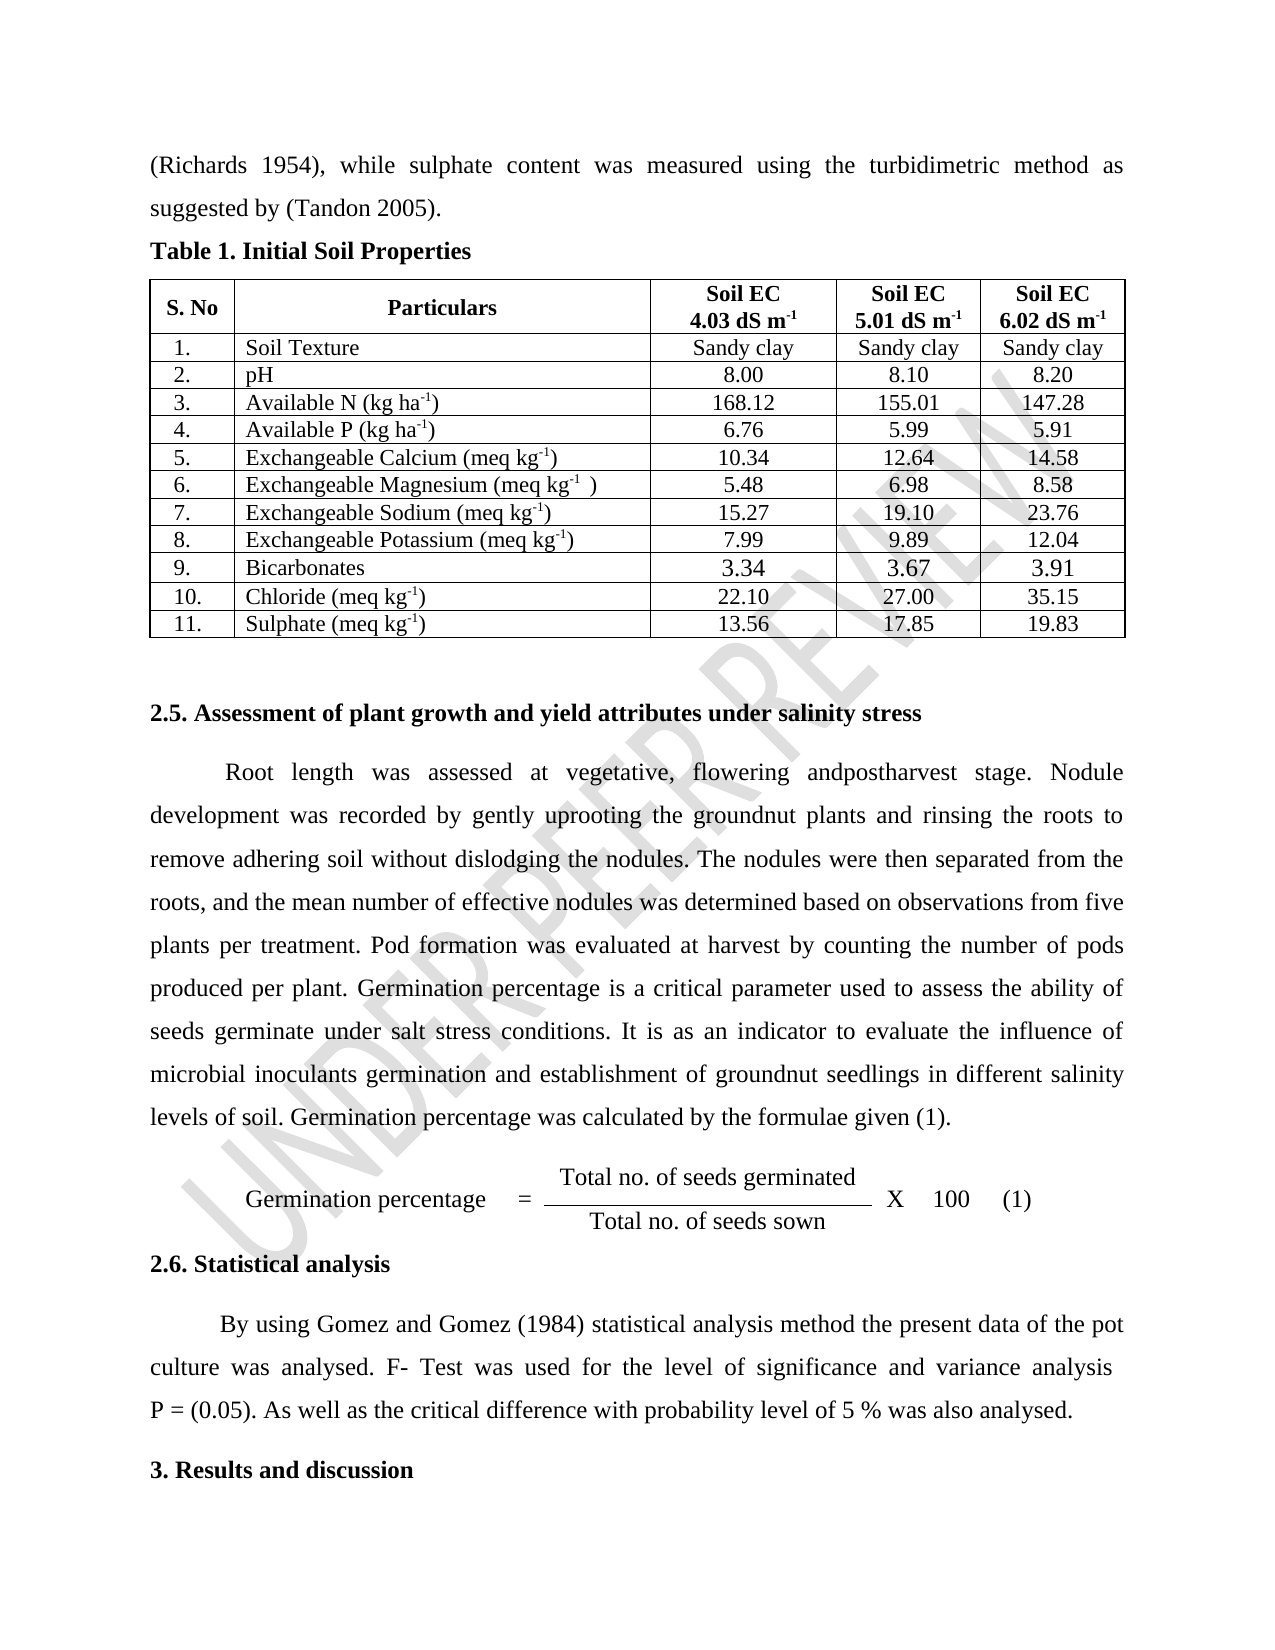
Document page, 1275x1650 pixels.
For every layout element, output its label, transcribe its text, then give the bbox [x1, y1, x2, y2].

table_cell Exchangeable Sodium (meq kg-1) [235, 499, 650, 525]
table_cell 14.58 [981, 444, 1124, 470]
table_header S. No [151, 280, 234, 333]
table_cell 8.00 [651, 362, 836, 388]
table_cell 6.76 [651, 416, 836, 443]
table_cell 6.98 [837, 471, 980, 497]
table_cell [151, 499, 234, 525]
table_cell 147.28 [981, 389, 1124, 415]
table_cell 155.01 [837, 389, 980, 415]
table_cell 3.67 [837, 553, 980, 582]
table_cell [151, 416, 234, 443]
table_cell Sandy clay [837, 334, 980, 361]
table_cell [151, 526, 234, 552]
table_cell 12.64 [837, 444, 980, 470]
table_header Soil EC 5.01 dS m-1 [837, 280, 980, 333]
table_header Particulars [235, 280, 650, 333]
table_header 100 [918, 1162, 984, 1249]
table_cell 23.76 [981, 499, 1124, 525]
table_cell 8.20 [981, 362, 1124, 388]
table_cell 10.34 [651, 444, 836, 470]
table_cell [151, 334, 234, 361]
table_header Germination percentage [225, 1162, 506, 1249]
table_cell Chloride (meq kg-1) [235, 583, 650, 609]
table_cell Soil Texture [235, 334, 650, 361]
text 2.5. Assessment of plant growth and yield attributes under salinity stress [150, 698, 1125, 726]
table_cell 35.15 [981, 583, 1124, 609]
table_cell Exchangeable Potassium (meq kg-1) [235, 526, 650, 552]
text Root length was assessed at vegetative, flowering andpostharvest stage. Nodule development was recorded by gently uprooting the groundnut plants and rinsing the roots to remove adhering soil without dislodging the nodules. The nodules were then separated from the roots, and the mean number of effective nodules was determined based on observations from five plants per treatment. Pod formation was evaluated at harvest by counting the number of pods produced per plant. Germination percentage is a critical parameter used to assess the ability of seeds germinate under salt stress conditions. It is as an indicator to evaluate the influence of microbial inoculants germination and establishment of groundnut seedlings in different salinity levels of soil. Germination percentage was calculated by the formulae given (1). [150, 757, 1125, 1131]
table_cell 5.91 [981, 416, 1124, 443]
table_cell 17.85 [837, 611, 980, 637]
table_header Total no. of seeds germinated [544, 1162, 872, 1205]
table_header (1) [984, 1162, 1050, 1249]
table_cell 12.04 [981, 526, 1124, 552]
table_cell 8.10 [837, 362, 980, 388]
table_cell 168.12 [651, 389, 836, 415]
table_cell 3.34 [651, 553, 836, 582]
text By using Gomez and Gomez (1984) statistical analysis method the present data of the pot culture was analysed. F- Test was used for the level of significance and variance analysis P = (0.05). As well as the critical difference with probability level of 5 % was also analysed. [150, 1309, 1125, 1424]
table_cell 22.10 [651, 583, 836, 609]
table_cell 8.58 [981, 471, 1124, 497]
table_cell [151, 583, 234, 609]
table_cell 9.89 [837, 526, 980, 552]
table_cell Sulphate (meq kg-1) [235, 611, 650, 637]
table_cell 5.48 [651, 471, 836, 497]
table_cell [151, 389, 234, 415]
table_cell Bicarbonates [235, 553, 650, 582]
table_cell 15.27 [651, 499, 836, 525]
table_cell Sandy clay [981, 334, 1124, 361]
table_header X [872, 1162, 918, 1249]
table_cell [151, 444, 234, 470]
table_cell 27.00 [837, 583, 980, 609]
text Table 1. Initial Soil Properties [150, 236, 1125, 265]
text 2.6. Statistical analysis [150, 1249, 1125, 1278]
table_cell Available P (kg ha-1) [235, 416, 650, 443]
table_cell 13.56 [651, 611, 836, 637]
table_cell 19.83 [981, 611, 1124, 637]
table_cell Available N (kg ha-1) [235, 389, 650, 415]
table_cell Exchangeable Calcium (meq kg-1) [235, 444, 650, 470]
table_header = [506, 1162, 543, 1249]
table_cell 5.99 [837, 416, 980, 443]
table_cell 7.99 [651, 526, 836, 552]
table_cell Sandy clay [651, 334, 836, 361]
table_cell Exchangeable Magnesium (meq kg-1 ) [235, 471, 650, 497]
table_header Soil EC 4.03 dS m-1 [651, 280, 836, 333]
table_cell [151, 553, 234, 582]
table_cell [151, 471, 234, 497]
table_cell 19.10 [837, 499, 980, 525]
table_cell pH [235, 362, 650, 388]
table_cell [151, 611, 234, 637]
table_cell 3.91 [981, 553, 1124, 582]
text 3. Results and discussion [150, 1455, 1125, 1484]
table_header Soil EC 6.02 dS m-1 [981, 280, 1124, 333]
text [150, 150, 1125, 222]
table_cell Total no. of seeds sown [544, 1206, 872, 1249]
table_cell [151, 362, 234, 388]
